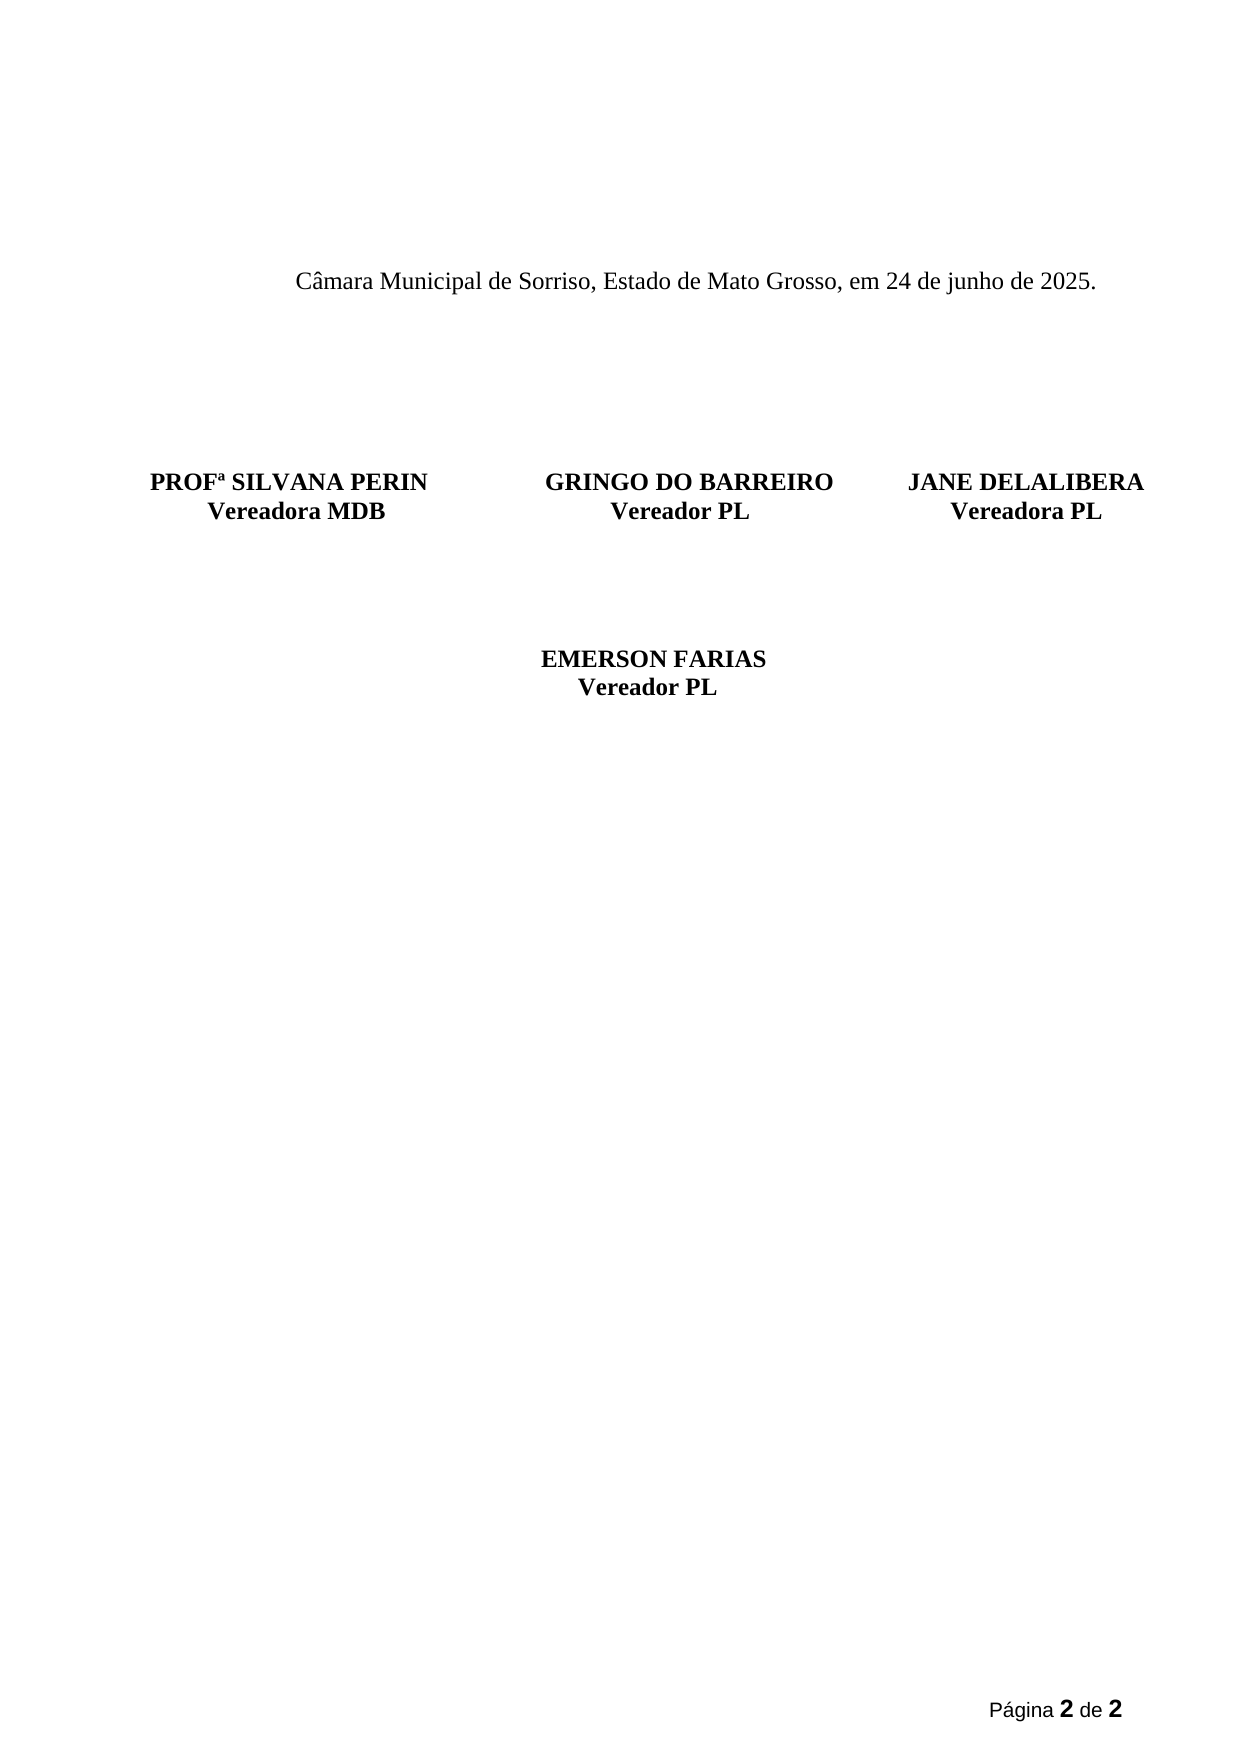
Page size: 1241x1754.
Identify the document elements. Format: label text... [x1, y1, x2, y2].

table_header JANE DELALIBERA Vereadora PL [871, 467, 1181, 615]
table_header GRINGO DO BARREIRO Vereador PL [489, 467, 871, 615]
text Vereador PL [148, 672, 1122, 701]
text Câmara Municipal de Sorriso, Estado de Mato Grosso, em 24 de junho de 2025. [148, 266, 1122, 294]
text EMERSON FARIAS [148, 644, 1122, 672]
table_header PROFª SILVANA PERIN Vereadora MDB [89, 467, 489, 615]
